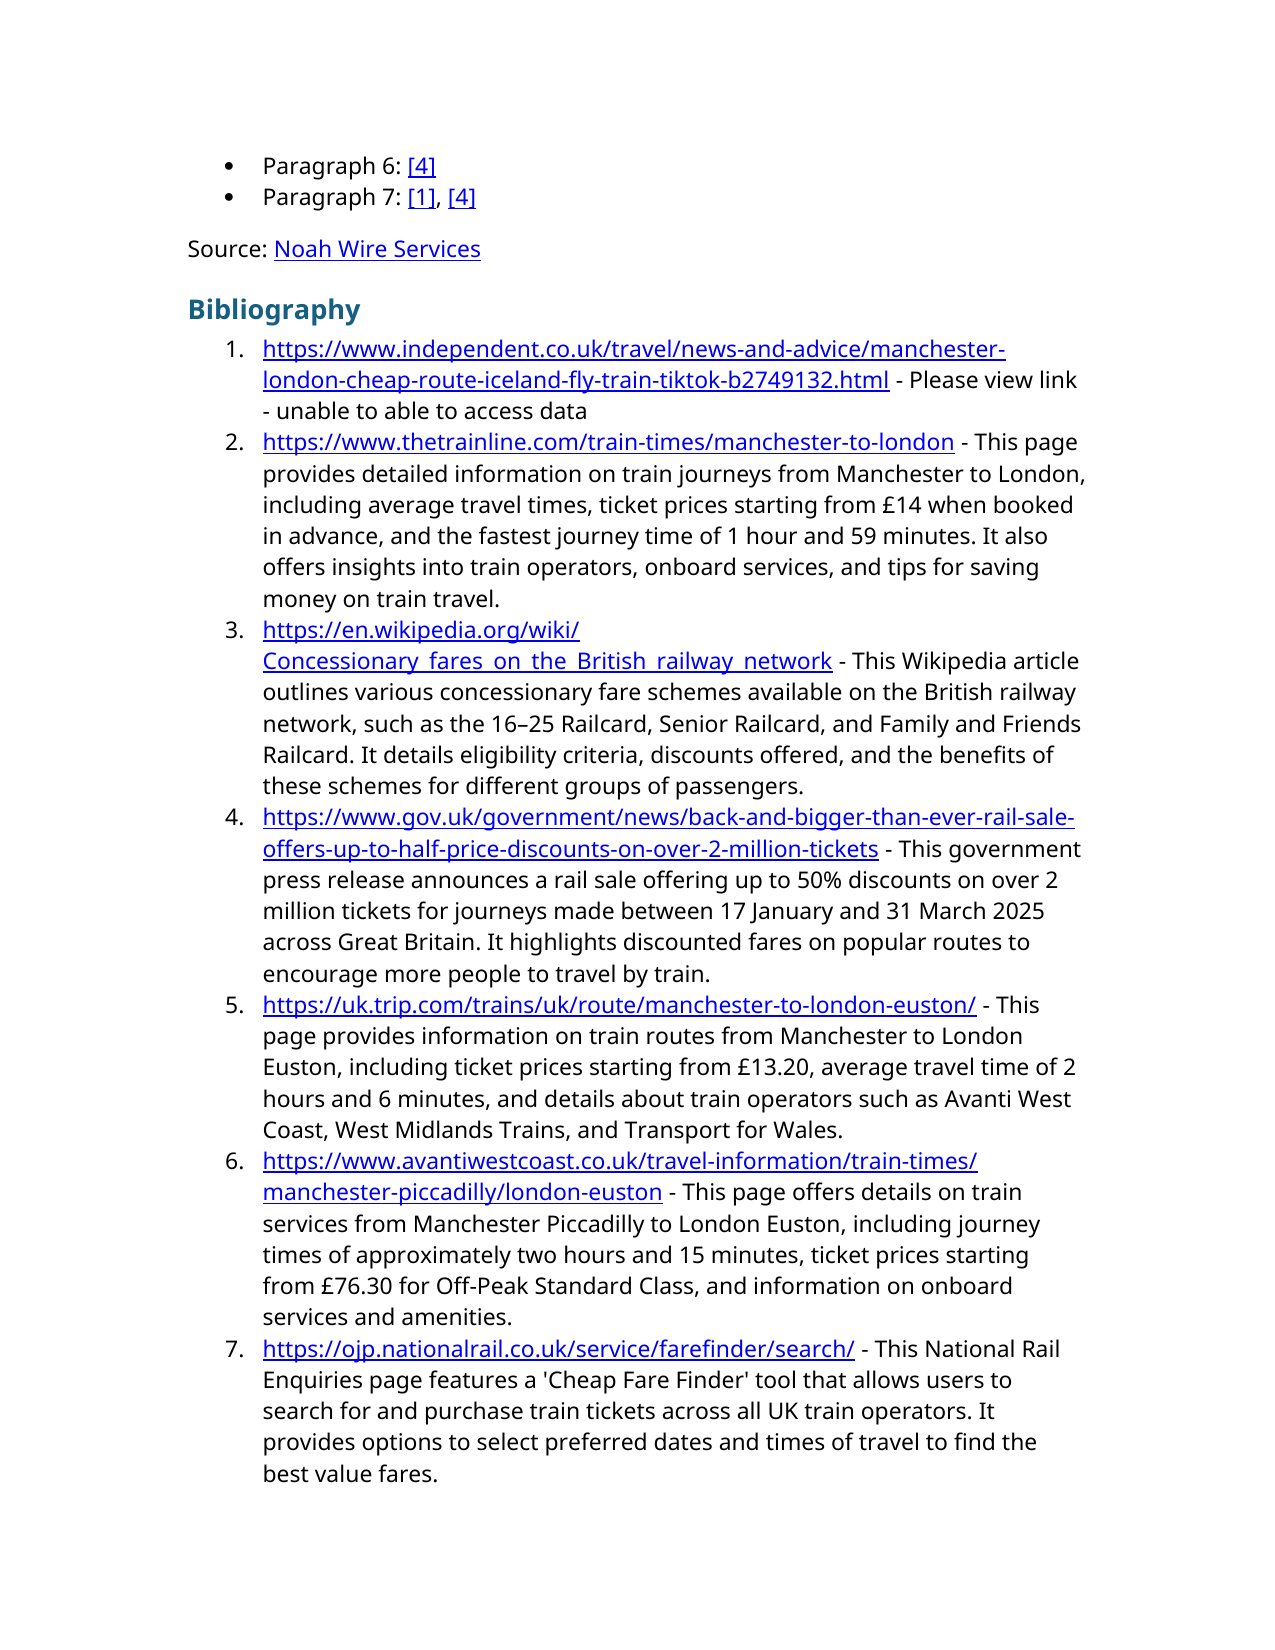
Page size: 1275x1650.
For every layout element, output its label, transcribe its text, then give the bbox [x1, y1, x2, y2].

list Paragraph 7: [1], [4] [225, 181, 1087, 212]
subtitle Bibliography [187, 290, 1087, 327]
list https://en.wikipedia.org/wiki/Concessionary_fares_on_the_British_railway_network - This Wikipedia article outlines various concessionary fare schemes available on the British railway network, such as the 16–25 Railcard, Senior Railcard, and Family and Friends Railcard. It details eligibility criteria, discounts offered, and the benefits of these schemes for different groups of passengers. [225, 614, 1087, 801]
list https://www.thetrainline.com/train-times/manchester-to-london - This page provides detailed information on train journeys from Manchester to London, including average travel times, ticket prices starting from £14 when booked in advance, and the fastest journey time of 1 hour and 59 minutes. It also offers insights into train operators, onboard services, and tips for saving money on train travel. [225, 426, 1087, 614]
list https://www.independent.co.uk/travel/news-and-advice/manchester-london-cheap-route-iceland-fly-train-tiktok-b2749132.html - Please view link - unable to able to access data [225, 332, 1087, 426]
list https://uk.trip.com/trains/uk/route/manchester-to-london-euston/ - This page provides information on train routes from Manchester to London Euston, including ticket prices starting from £13.20, average travel time of 2 hours and 6 minutes, and details about train operators such as Avanti West Coast, West Midlands Trains, and Transport for Wales. [225, 989, 1087, 1145]
list https://www.gov.uk/government/news/back-and-bigger-than-ever-rail-sale-offers-up-to-half-price-discounts-on-over-2-million-tickets - This government press release announces a rail sale offering up to 50% discounts on over 2 million tickets for journeys made between 17 January and 31 March 2025 across Great Britain. It highlights discounted fares on popular routes to encourage more people to travel by train. [225, 801, 1087, 989]
list https://ojp.nationalrail.co.uk/service/farefinder/search/ - This National Rail Enquiries page features a 'Cheap Fare Finder' tool that allows users to search for and purchase train tickets across all UK train operators. It provides options to select preferred dates and times of travel to find the best value fares. [225, 1332, 1087, 1489]
text Source: Noah Wire Services [187, 233, 1087, 264]
list Paragraph 6: [4] [225, 150, 1087, 181]
list https://www.avantiwestcoast.co.uk/travel-information/train-times/manchester-piccadilly/london-euston - This page offers details on train services from Manchester Piccadilly to London Euston, including journey times of approximately two hours and 15 minutes, ticket prices starting from £76.30 for Off-Peak Standard Class, and information on onboard services and amenities. [225, 1145, 1087, 1332]
